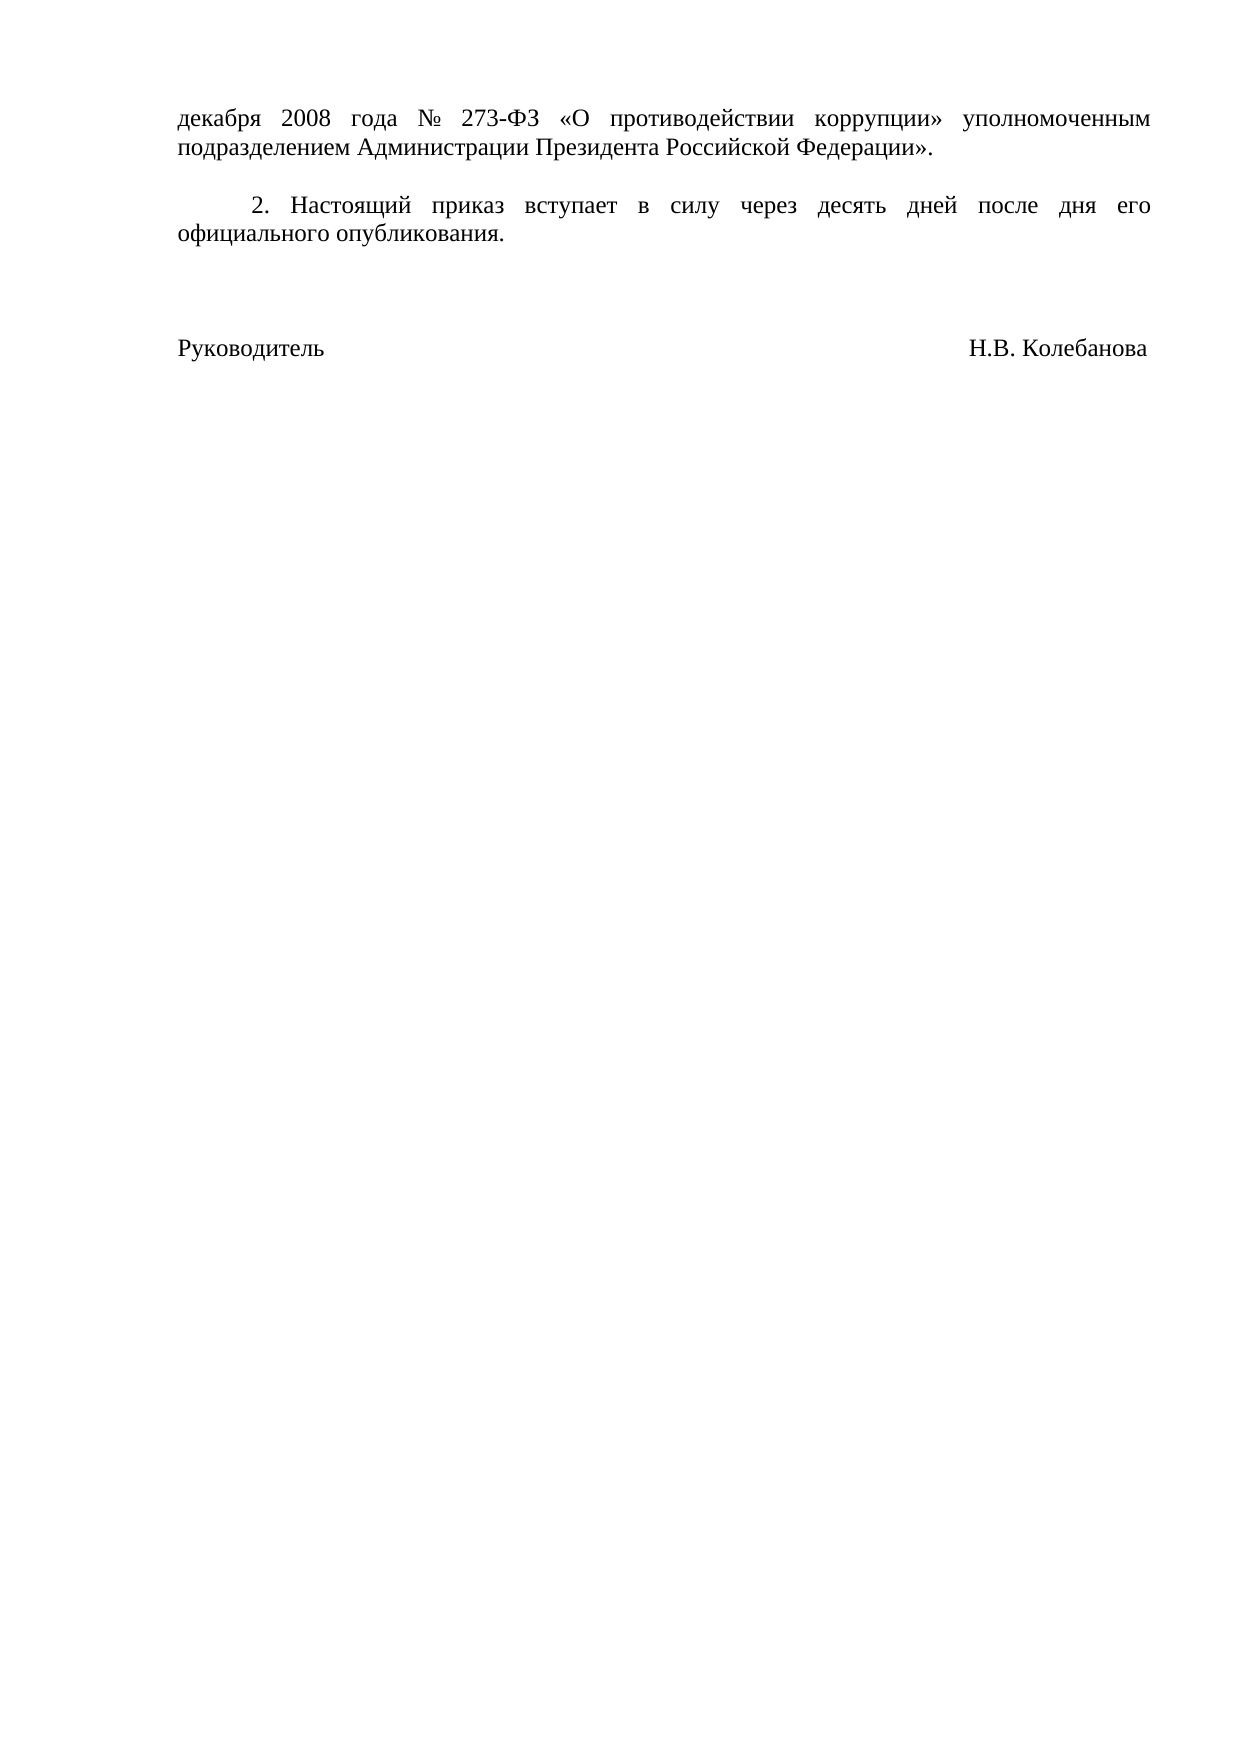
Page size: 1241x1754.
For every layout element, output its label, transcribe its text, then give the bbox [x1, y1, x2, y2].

text 2. Настоящий приказ вступает в силу через десять дней после дня его официального опубликования. [177, 190, 1152, 247]
text Руководитель Н.В. Колебанова [177, 333, 1152, 362]
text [177, 103, 1152, 161]
